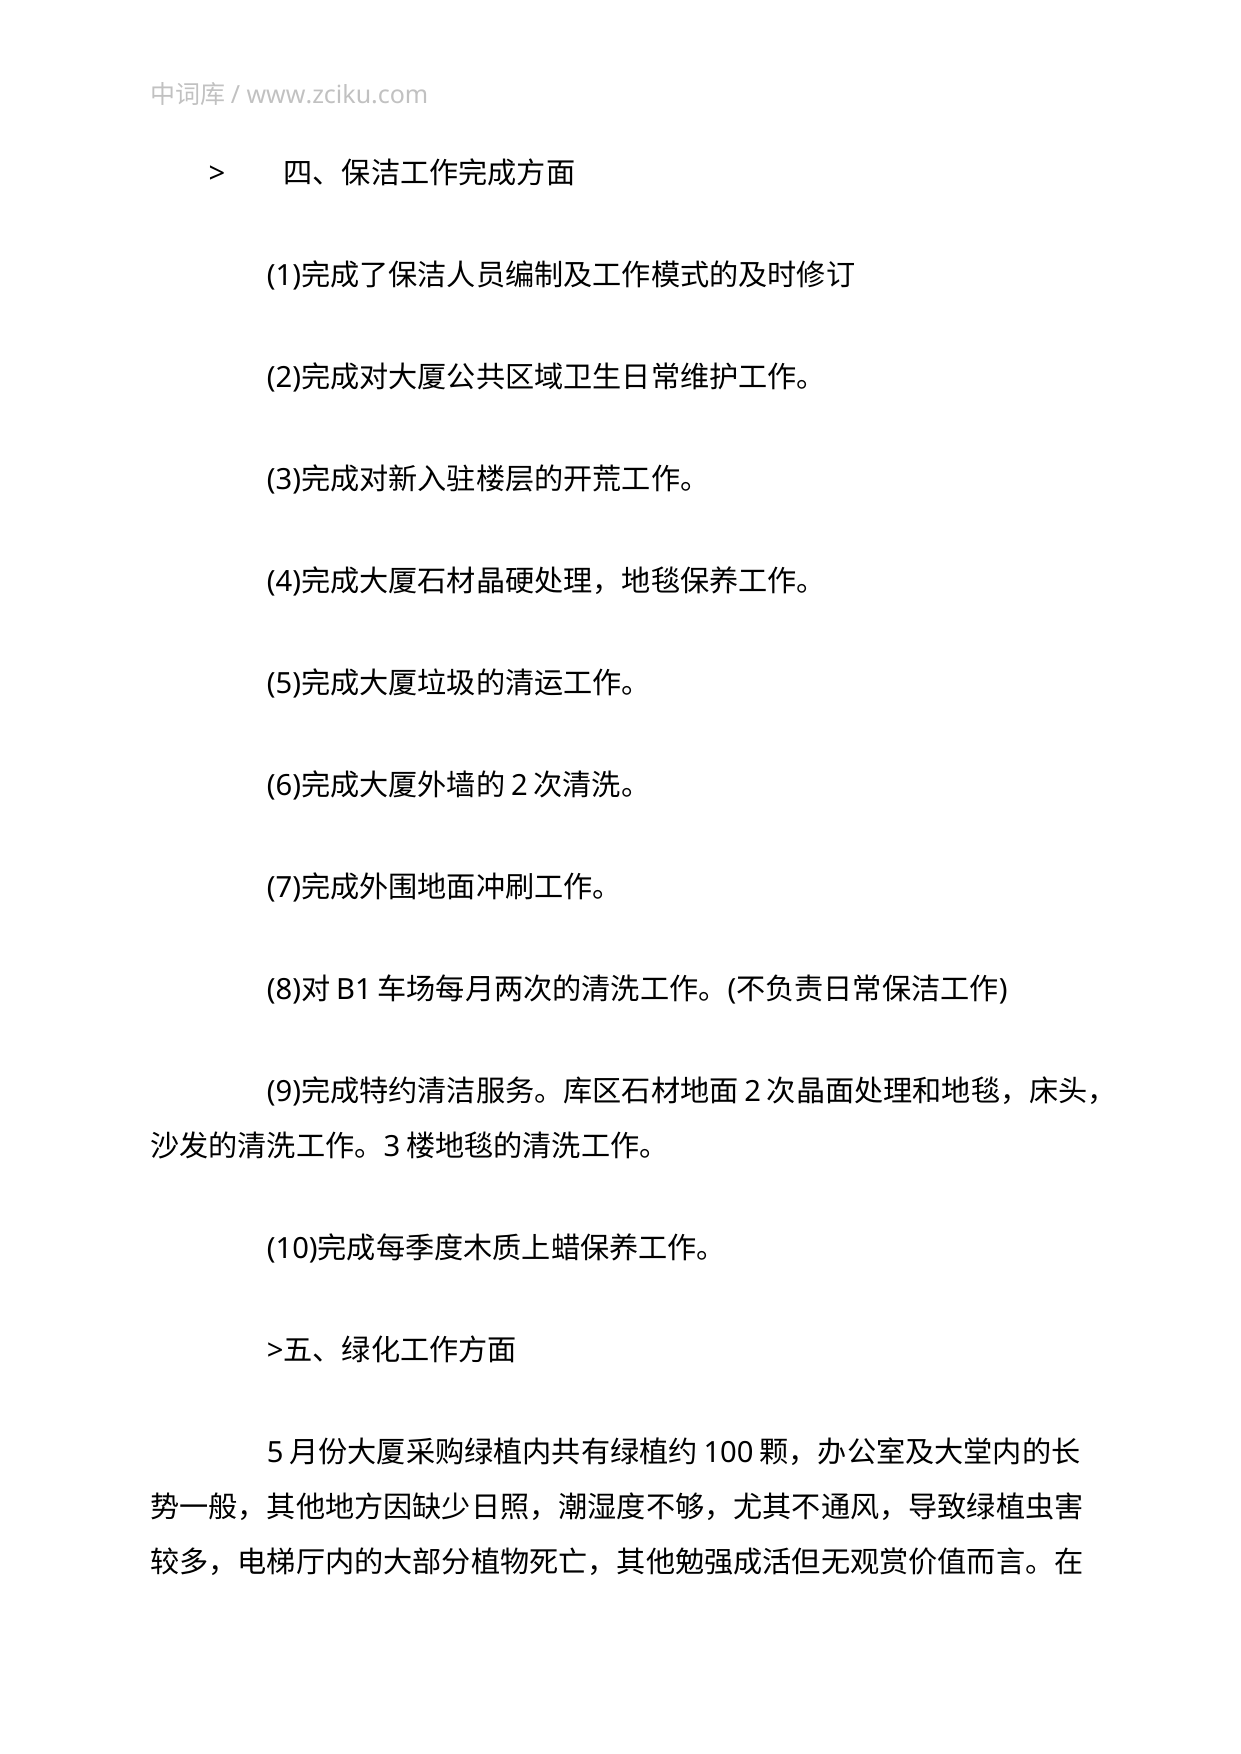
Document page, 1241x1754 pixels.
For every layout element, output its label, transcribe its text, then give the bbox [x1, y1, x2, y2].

text (3)完成对新入驻楼层的开荒工作。 [150, 456, 1090, 498]
text (10)完成每季度木质上蜡保养工作。 [150, 1225, 1090, 1267]
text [150, 1429, 1090, 1581]
text (5)完成大厦垃圾的清运工作。 [150, 660, 1090, 702]
text >五、绿化工作方面 [150, 1327, 1090, 1369]
text (6)完成大厦外墙的2次清洗。 [150, 762, 1090, 804]
text > 四、保洁工作完成方面 [150, 150, 1090, 192]
text (4)完成大厦石材晶硬处理，地毯保养工作。 [150, 558, 1090, 600]
text (9)完成特约清洁服务。库区石材地面2次晶面处理和地毯，床头，沙发的清洗工作。3楼地毯的清洗工作。 [150, 1068, 1090, 1165]
text (2)完成对大厦公共区域卫生日常维护工作。 [150, 354, 1090, 396]
text (7)完成外围地面冲刷工作。 [150, 864, 1090, 906]
text (1)完成了保洁人员编制及工作模式的及时修订 [150, 252, 1090, 294]
text (8)对B1车场每月两次的清洗工作。(不负责日常保洁工作) [150, 966, 1090, 1008]
